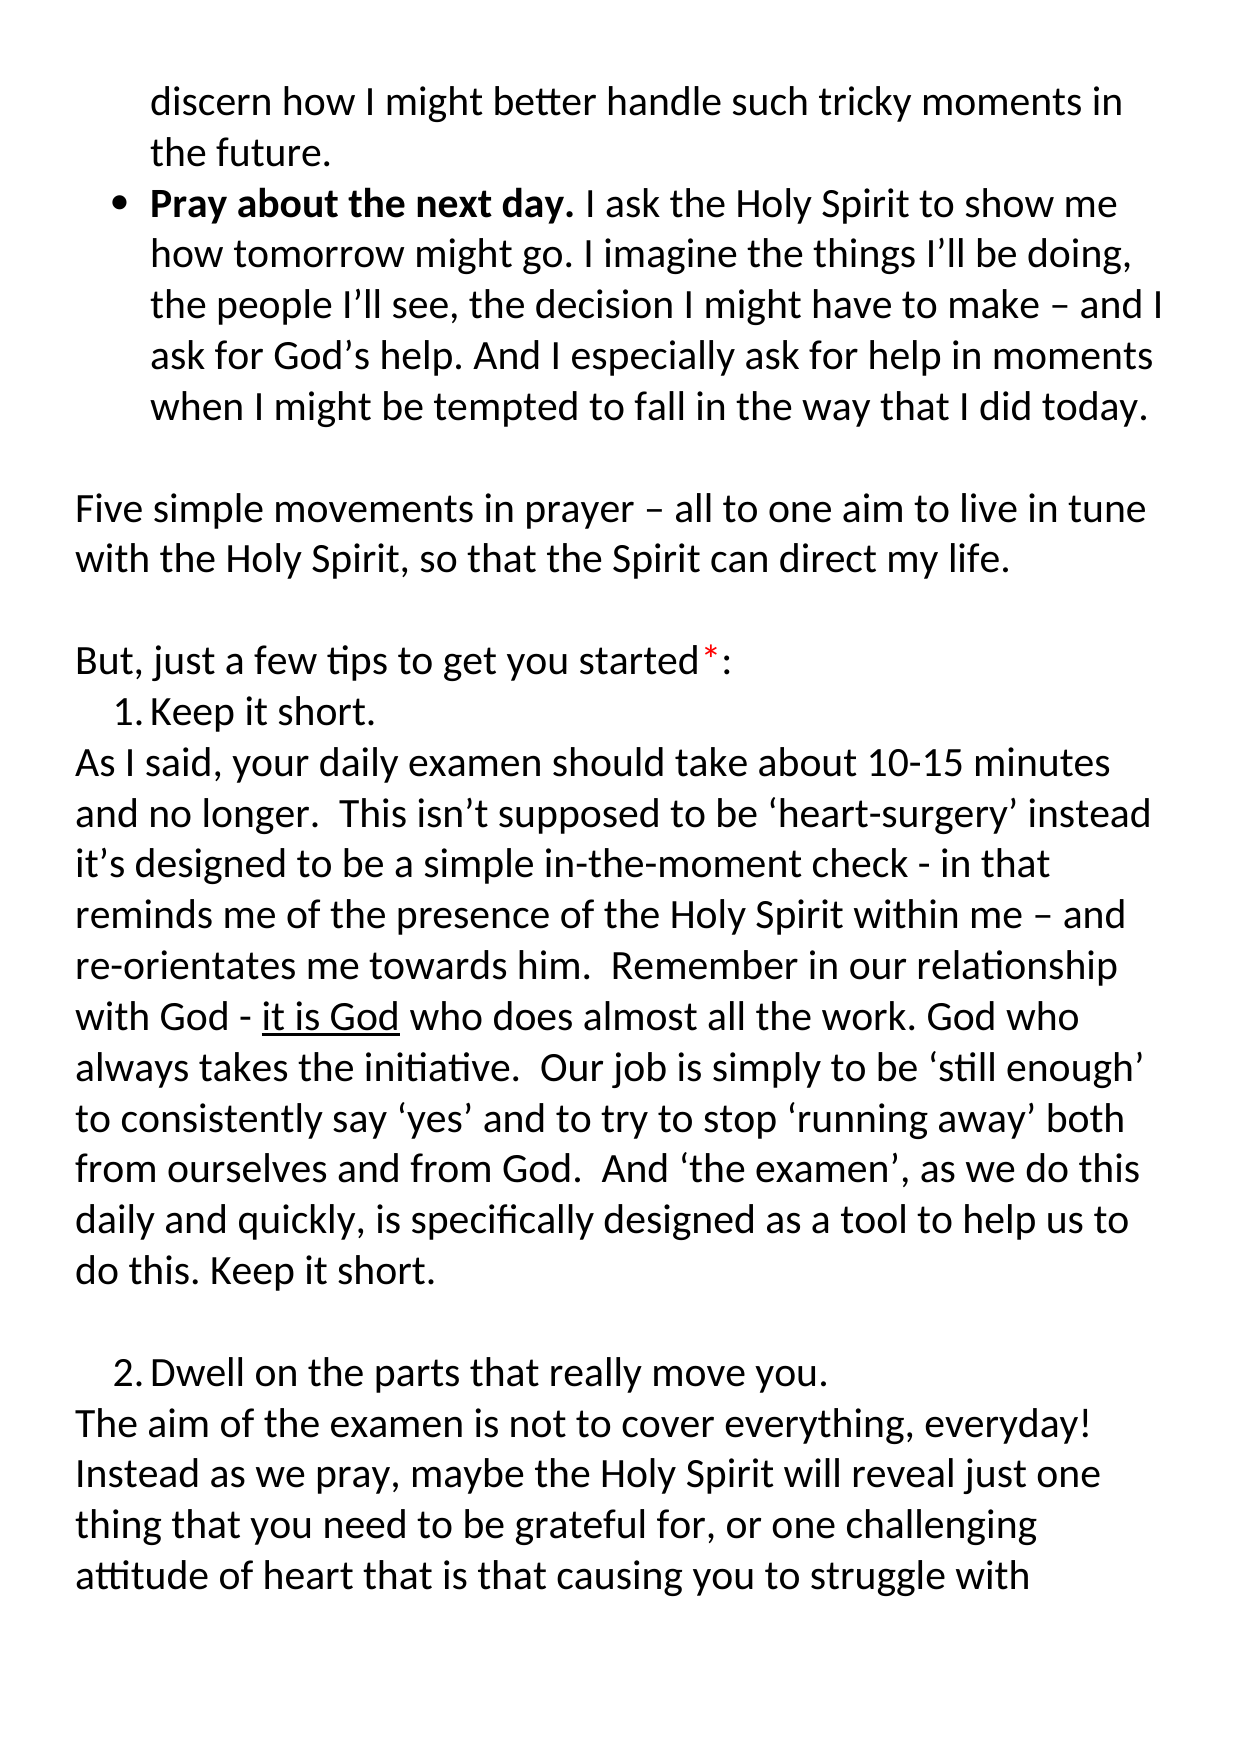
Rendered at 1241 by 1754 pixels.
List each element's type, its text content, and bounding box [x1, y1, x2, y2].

list Pray about the next day. I ask the Holy Spirit to show me how tomorrow might go. I imagine the things I’ll be doing, the people I’ll see, the decision I might have to make – and I ask for God’s help. And I especially ask for help in moments when I might be tempted to fall in the way that I did today. [112, 177, 1165, 431]
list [112, 75, 1165, 177]
list Dwell on the parts that really move you. [112, 1346, 1165, 1397]
list Keep it short. [112, 685, 1165, 736]
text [75, 1397, 1165, 1600]
text But, just a few tips to get you started*: [75, 634, 1165, 685]
text As I said, your daily examen should take about 10-15 minutes and no longer. This isn’t supposed to be ‘heart-surgery’ instead it’s designed to be a simple in-the-moment check - in that reminds me of the presence of the Holy Spirit within me – and re-orientates me towards him. Remember in our relationship with God - it is God who does almost all the work. God who always takes the initiative. Our job is simply to be ‘still enough’ to consistently say ‘yes’ and to try to stop ‘running away’ both from ourselves and from God. And ‘the examen’, as we do this daily and quickly, is specifically designed as a tool to help us to do this. Keep it short. [75, 736, 1165, 1295]
text Five simple movements in prayer – all to one aim to live in tune with the Holy Spirit, so that the Spirit can direct my life. [75, 482, 1165, 583]
